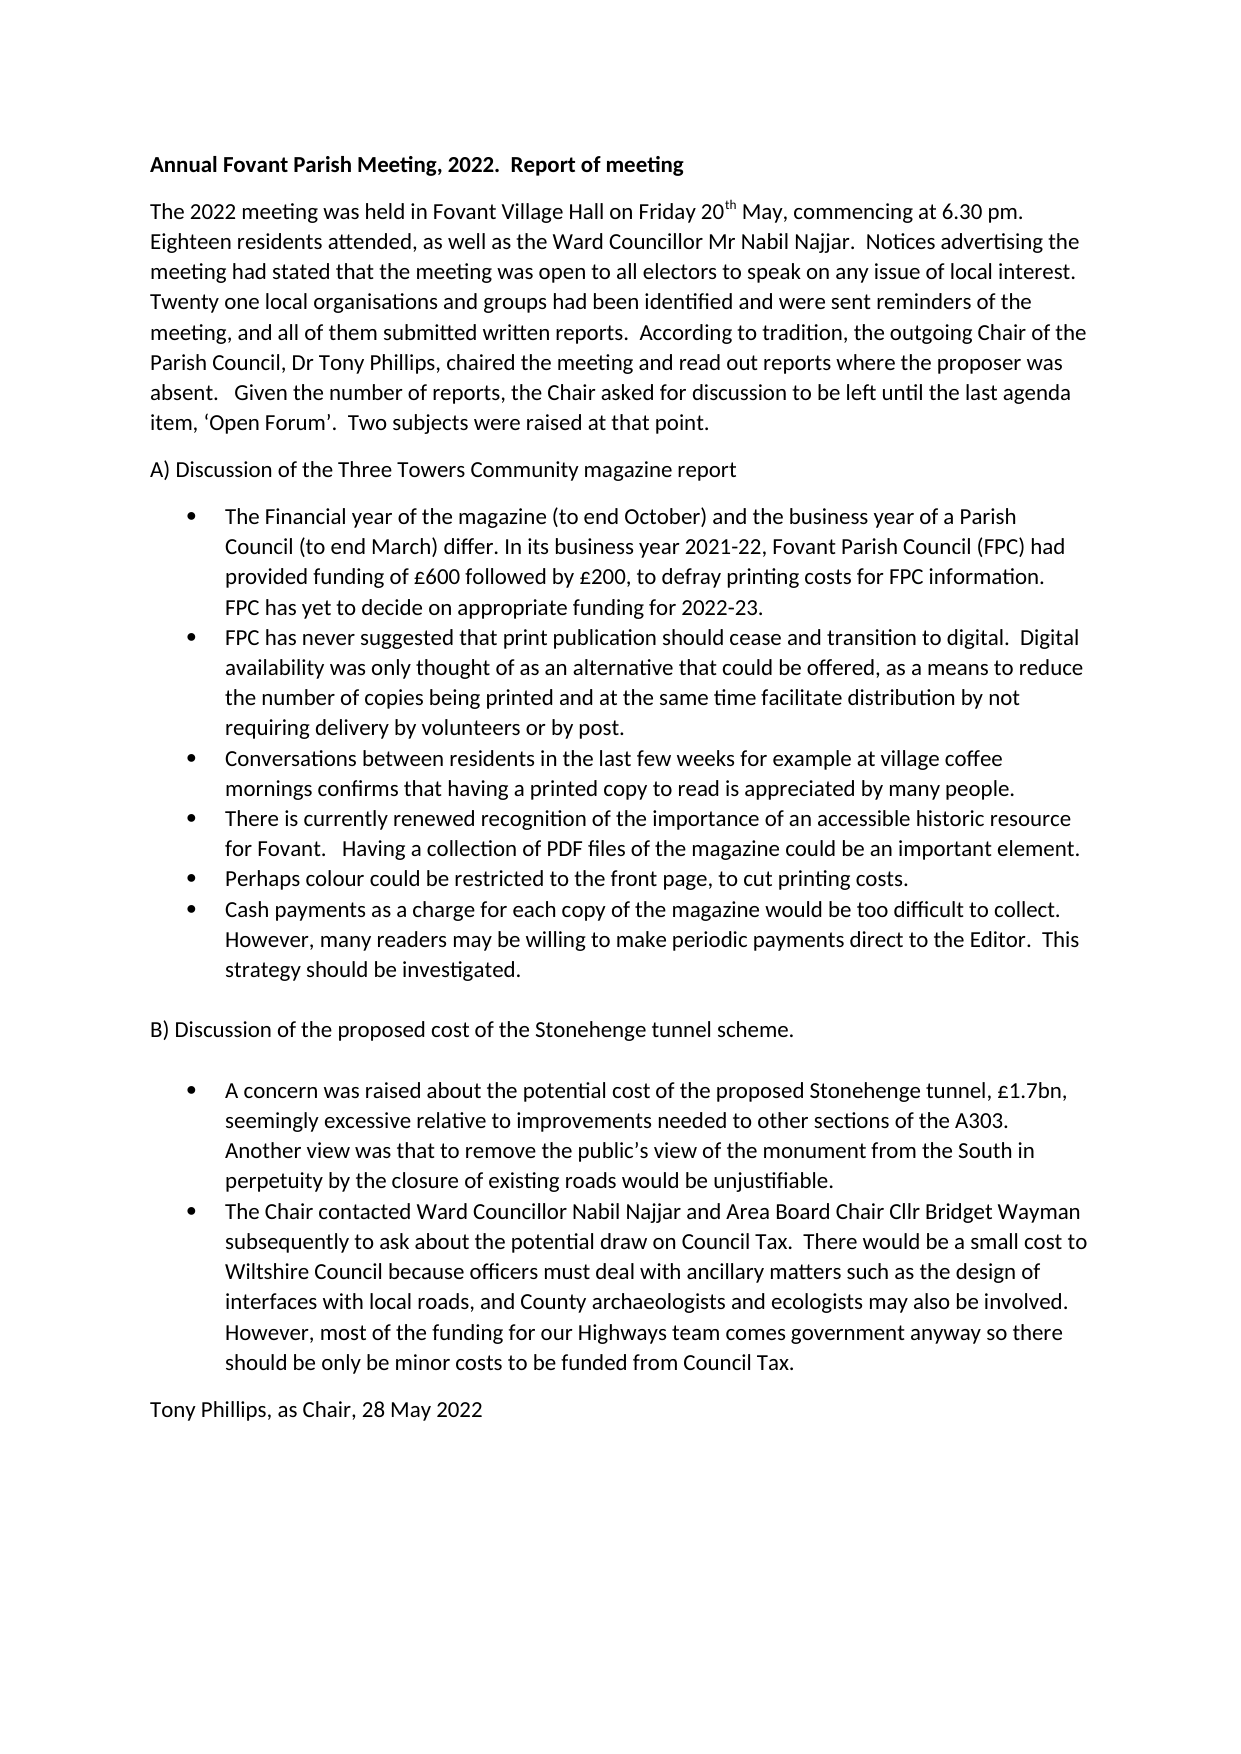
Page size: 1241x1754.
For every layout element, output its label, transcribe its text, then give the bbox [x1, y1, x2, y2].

list Perhaps colour could be restricted to the front page, to cut printing costs. [187, 864, 1090, 893]
list FPC has never suggested that print publication should cease and transition to digital. Digital availability was only thought of as an alternative that could be offered, as a means to reduce the number of copies being printed and at the same time facilitate distribution by not requiring delivery by volunteers or by post. [187, 623, 1090, 742]
text The 2022 meeting was held in Fovant Village Hall on Friday 20th May, commencing at 6.30 pm. Eighteen residents attended, as well as the Ward Councillor Mr Nabil Najjar. Notices advertising the meeting had stated that the meeting was open to all electors to speak on any issue of local interest. Twenty one local organisations and groups had been identified and were sent reminders of the meeting, and all of them submitted written reports. According to tradition, the outgoing Chair of the Parish Council, Dr Tony Phillips, chaired the meeting and read out reports where the proposer was absent. Given the number of reports, the Chair asked for discussion to be left until the last agenda item, ‘Open Forum’. Two subjects were raised at that point. [150, 197, 1090, 436]
list B) Discussion of the proposed cost of the Stonehenge tunnel scheme. [150, 1016, 1090, 1044]
list The Financial year of the magazine (to end October) and the business year of a Parish Council (to end March) differ. In its business year 2021-22, Fovant Parish Council (FPC) had provided funding of £600 followed by £200, to defray printing costs for FPC information. FPC has yet to decide on appropriate funding for 2022-23. [187, 502, 1090, 621]
list Conversations between residents in the last few weeks for example at village coffee mornings confirms that having a printed copy to read is appreciated by many people. [187, 744, 1090, 802]
list Cash payments as a charge for each copy of the magazine would be too difficult to collect. However, many readers may be willing to make periodic payments direct to the Editor. This strategy should be investigated. [187, 895, 1090, 983]
text Annual Fovant Parish Meeting, 2022. Report of meeting [150, 150, 1090, 178]
text Tony Phillips, as Chair, 28 May 2022 [150, 1395, 1090, 1423]
list The Chair contacted Ward Councillor Nabil Najjar and Area Board Chair Cllr Bridget Wayman subsequently to ask about the potential draw on Council Tax. There would be a small cost to Wiltshire Council because officers must deal with ancillary matters such as the design of interfaces with local roads, and County archaeologists and ecologists may also be involved. However, most of the funding for our Highways team comes government anyway so there should be only be minor costs to be funded from Council Tax. [187, 1197, 1090, 1376]
text A) Discussion of the Three Towers Community magazine report [150, 455, 1090, 483]
list There is currently renewed recognition of the importance of an accessible historic resource for Fovant. Having a collection of PDF files of the magazine could be an important element. [187, 804, 1090, 862]
list A concern was raised about the potential cost of the proposed Stonehenge tunnel, £1.7bn, seemingly excessive relative to improvements needed to other sections of the A303. Another view was that to remove the public’s view of the monument from the South in perpetuity by the closure of existing roads would be unjustifiable. [187, 1076, 1090, 1195]
